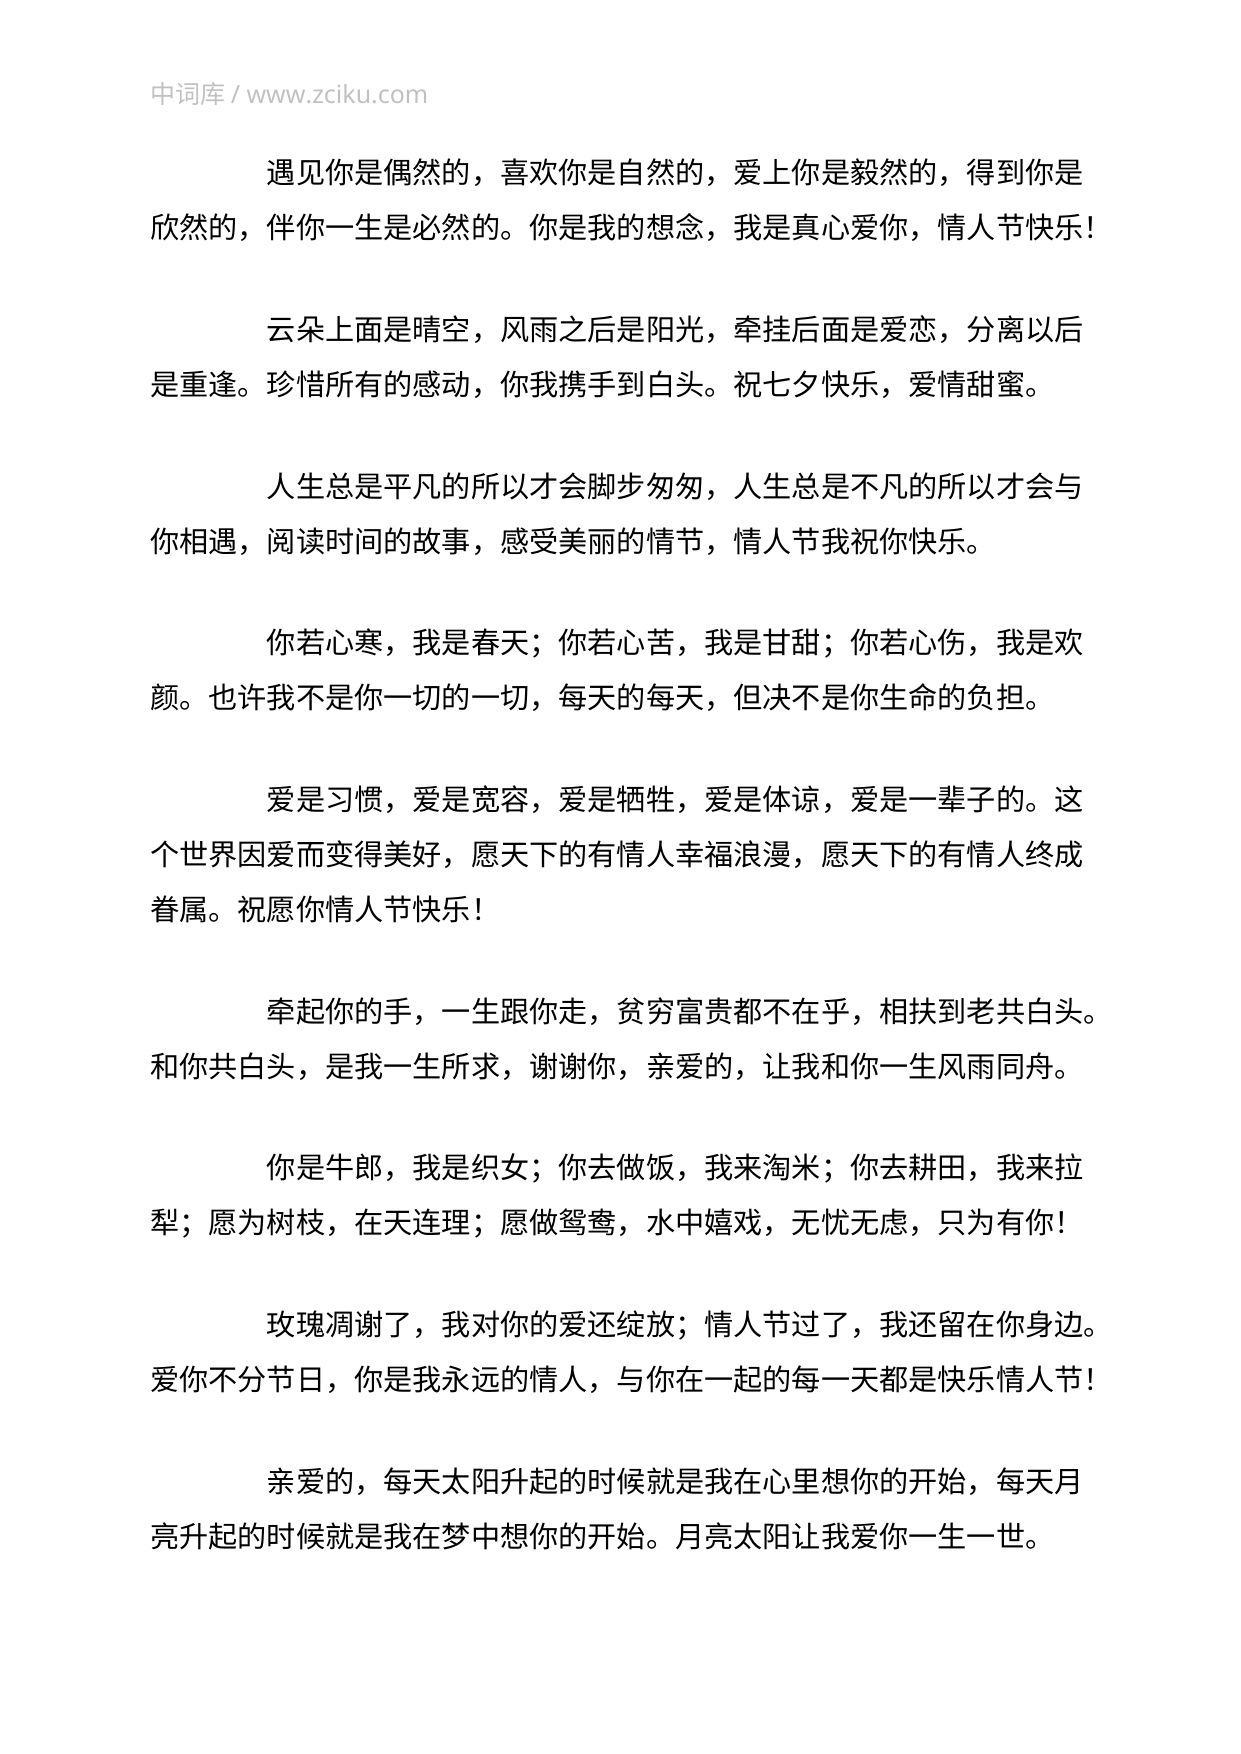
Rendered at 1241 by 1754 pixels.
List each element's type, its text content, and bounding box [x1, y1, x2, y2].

text 你若心寒，我是春天；你若心苦，我是甘甜；你若心伤，我是欢颜。也许我不是你一切的一切，每天的每天，但决不是你生命的负担。 [150, 620, 1090, 717]
text 爱是习惯，爱是宽容，爱是牺牲，爱是体谅，爱是一辈子的。这个世界因爱而变得美好，愿天下的有情人幸福浪漫，愿天下的有情人终成眷属。祝愿你情人节快乐！ [150, 777, 1090, 929]
text 玫瑰凋谢了，我对你的爱还绽放；情人节过了，我还留在你身边。爱你不分节日，你是我永远的情人，与你在一起的每一天都是快乐情人节！ [150, 1302, 1090, 1399]
text 遇见你是偶然的，喜欢你是自然的，爱上你是毅然的，得到你是欣然的，伴你一生是必然的。你是我的想念，我是真心爱你，情人节快乐！ [150, 150, 1090, 247]
text 牵起你的手，一生跟你走，贫穷富贵都不在乎，相扶到老共白头。和你共白头，是我一生所求，谢谢你，亲爱的，让我和你一生风雨同舟。 [150, 988, 1090, 1085]
text 你是牛郎，我是织女；你去做饭，我来淘米；你去耕田，我来拉犁；愿为树枝，在天连理；愿做鸳鸯，水中嬉戏，无忧无虑，只为有你！ [150, 1145, 1090, 1242]
text 亲爱的，每天太阳升起的时候就是我在心里想你的开始，每天月亮升起的时候就是我在梦中想你的开始。月亮太阳让我爱你一生一世。 [150, 1458, 1090, 1555]
text 人生总是平凡的所以才会脚步匆匆，人生总是不凡的所以才会与你相遇，阅读时间的故事，感受美丽的情节，情人节我祝你快乐。 [150, 463, 1090, 561]
text 云朵上面是晴空，风雨之后是阳光，牵挂后面是爱恋，分离以后是重逢。珍惜所有的感动，你我携手到白头。祝七夕快乐，爱情甜蜜。 [150, 307, 1090, 404]
